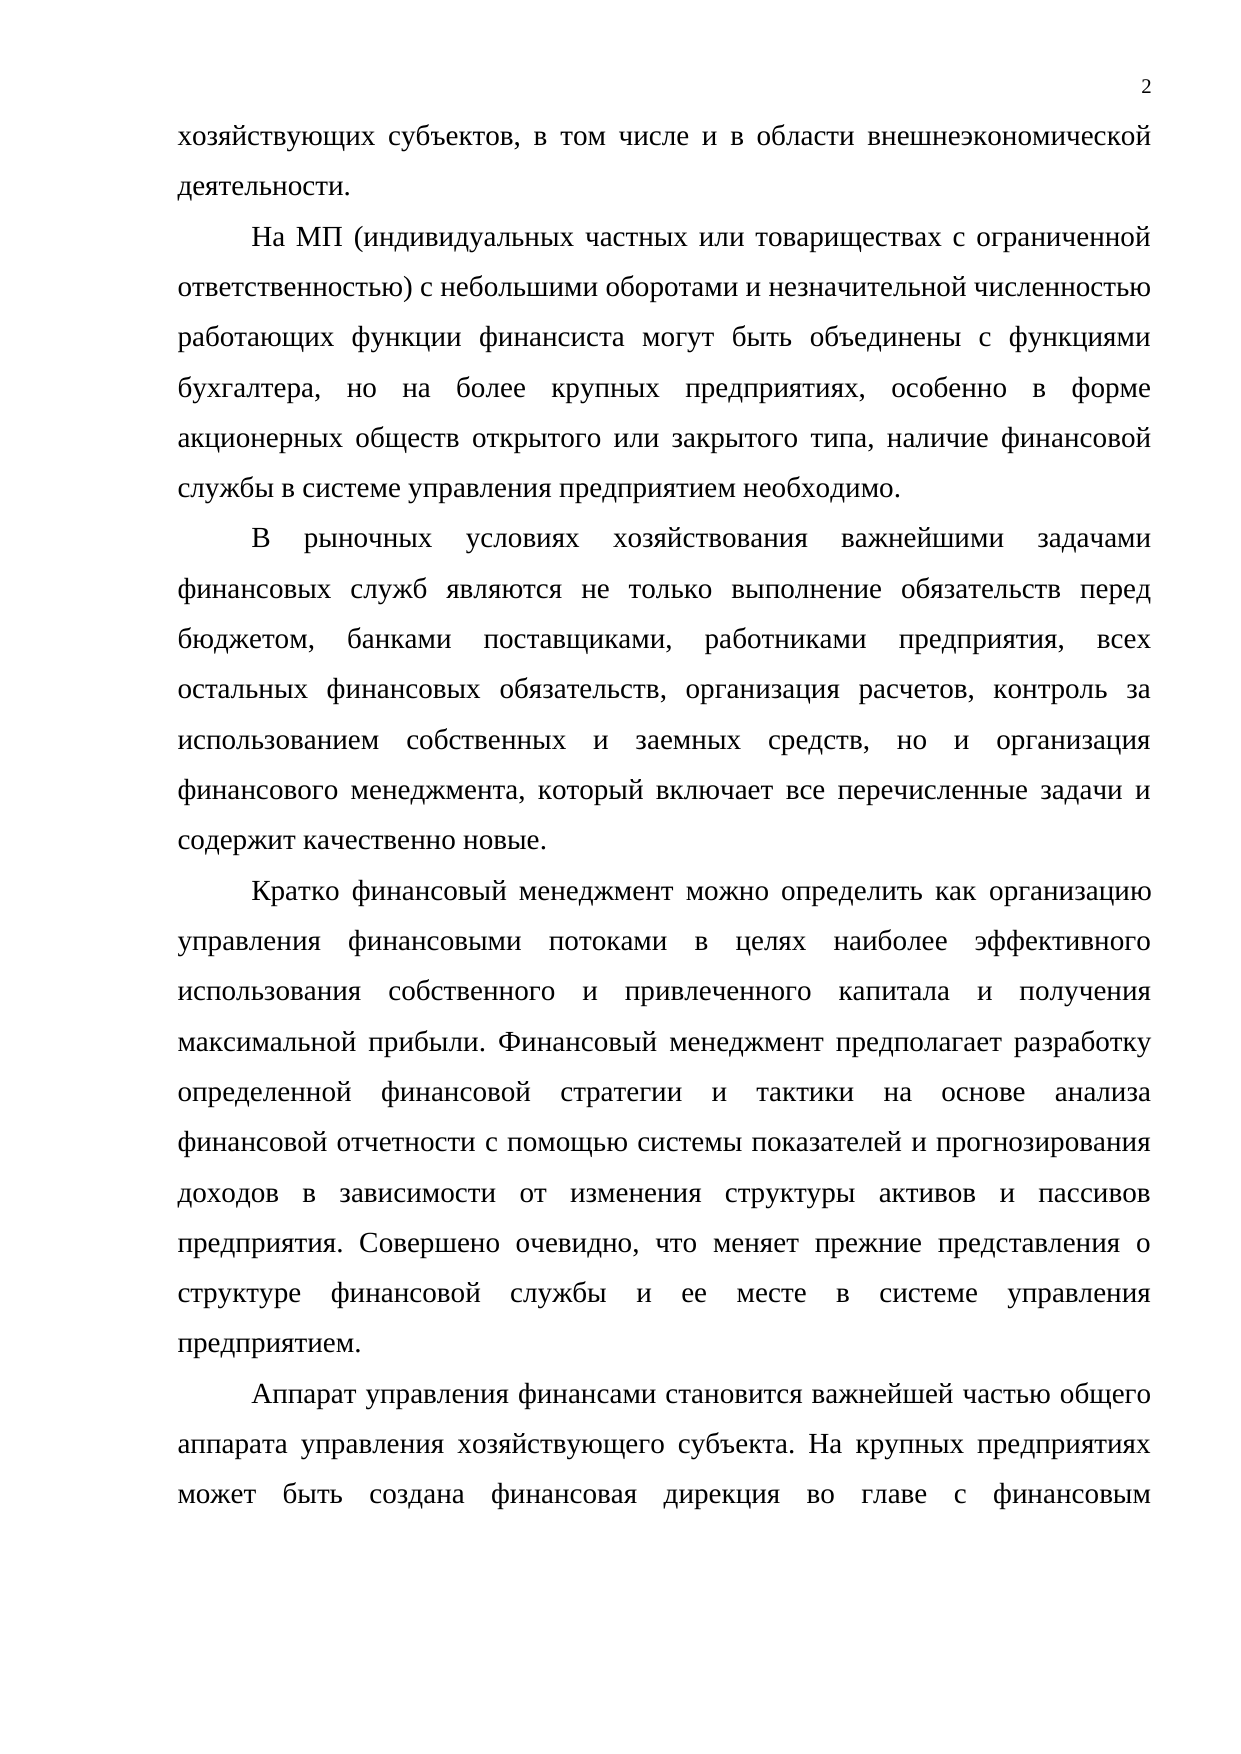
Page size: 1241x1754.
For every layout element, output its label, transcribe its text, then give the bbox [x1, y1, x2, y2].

text Кратко финансовый менеджмент можно определить как организацию управления финансовыми потоками в целях наиболее эффективного использования собственного и привлеченного капитала и получения максимальной прибыли. Финансовый менеджмент предполагает разработку определенной финансовой стратегии и тактики на основе анализа финансовой отчетности с помощью системы показателей и прогнозирования доходов в зависимости от изменения структуры активов и пассивов предприятия. Совершено очевидно, что меняет прежние представления о структуре финансовой службы и ее месте в системе управления предприятием. [177, 873, 1152, 1359]
text В рыночных условиях хозяйствования важнейшими задачами финансовых служб являются не только выполнение обязательств перед бюджетом, банками поставщиками, работниками предприятия, всех остальных финансовых обязательств, организация расчетов, контроль за использованием собственных и заемных средств, но и организация финансового менеджмента, который включает все перечисленные задачи и содержит качественно новые. [177, 521, 1152, 856]
text На МП (индивидуальных частных или товариществах с ограниченной ответственностью) с небольшими оборотами и незначительной численностью работающих функции финансиста могут быть объединены с функциями бухгалтера, но на более крупных предприятиях, особенно в форме акционерных обществ открытого или закрытого типа, наличие финансовой службы в системе управления предприятием необходимо. [177, 219, 1152, 504]
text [177, 1376, 1152, 1510]
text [177, 118, 1152, 202]
